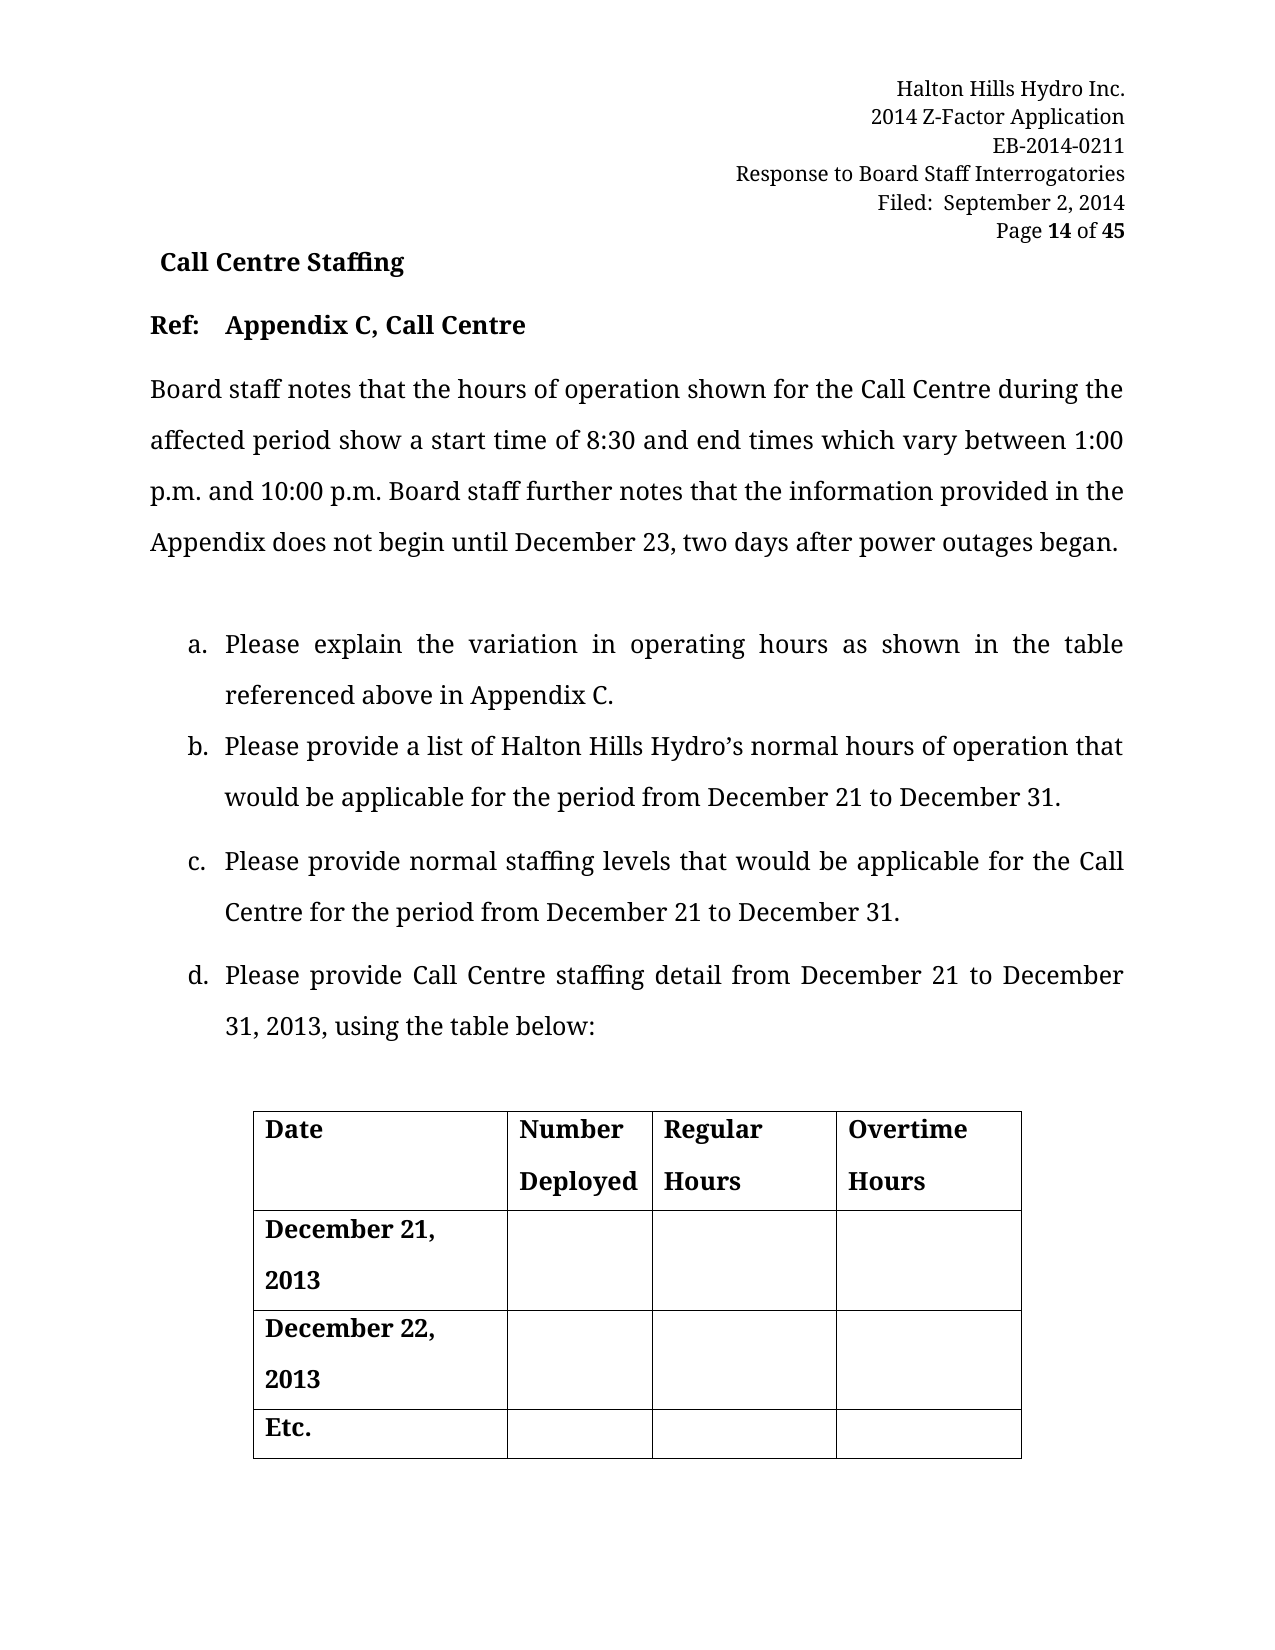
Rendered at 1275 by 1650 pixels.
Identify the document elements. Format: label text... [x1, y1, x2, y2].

table_cell [508, 1410, 652, 1458]
table_cell [837, 1311, 1021, 1409]
table_cell [653, 1211, 836, 1310]
table_cell [653, 1311, 836, 1409]
table_cell December 22, 2013 [254, 1311, 507, 1409]
table_cell December 21, 2013 [254, 1211, 507, 1310]
table_header Date [254, 1112, 507, 1210]
text Board staff notes that the hours of operation shown for the Call Centre during the affected period show a start time of 8:30 and end times which vary between 1:00 p.m. and 10:00 p.m. Board staff further notes that the information provided in the Appendix does not begin until December 23, two days after power outages began. [150, 372, 1125, 559]
table_cell [653, 1410, 836, 1458]
text Call Centre Staffing [159, 244, 1125, 278]
table_cell [837, 1410, 1021, 1458]
list Please explain the variation in operating hours as shown in the table referenced above in Appendix C. [187, 627, 1125, 712]
table_cell [508, 1211, 652, 1310]
list Please provide a list of Halton Hills Hydro’s normal hours of operation that would be applicable for the period from December 21 to December 31. [187, 729, 1125, 814]
table_cell Etc. [254, 1410, 507, 1458]
table_header Regular Hours [653, 1112, 836, 1210]
table_header Overtime Hours [837, 1112, 1021, 1210]
table_cell [837, 1211, 1021, 1310]
list Please provide Call Centre staffing detail from December 21 to December 31, 2013, using the table below: [187, 958, 1125, 1043]
table_header Number Deployed [508, 1112, 652, 1210]
text Ref: Appendix C, Call Centre [150, 308, 1125, 342]
table_cell [508, 1311, 652, 1409]
list Please provide normal staffing levels that would be applicable for the Call Centre for the period from December 21 to December 31. [187, 843, 1125, 928]
